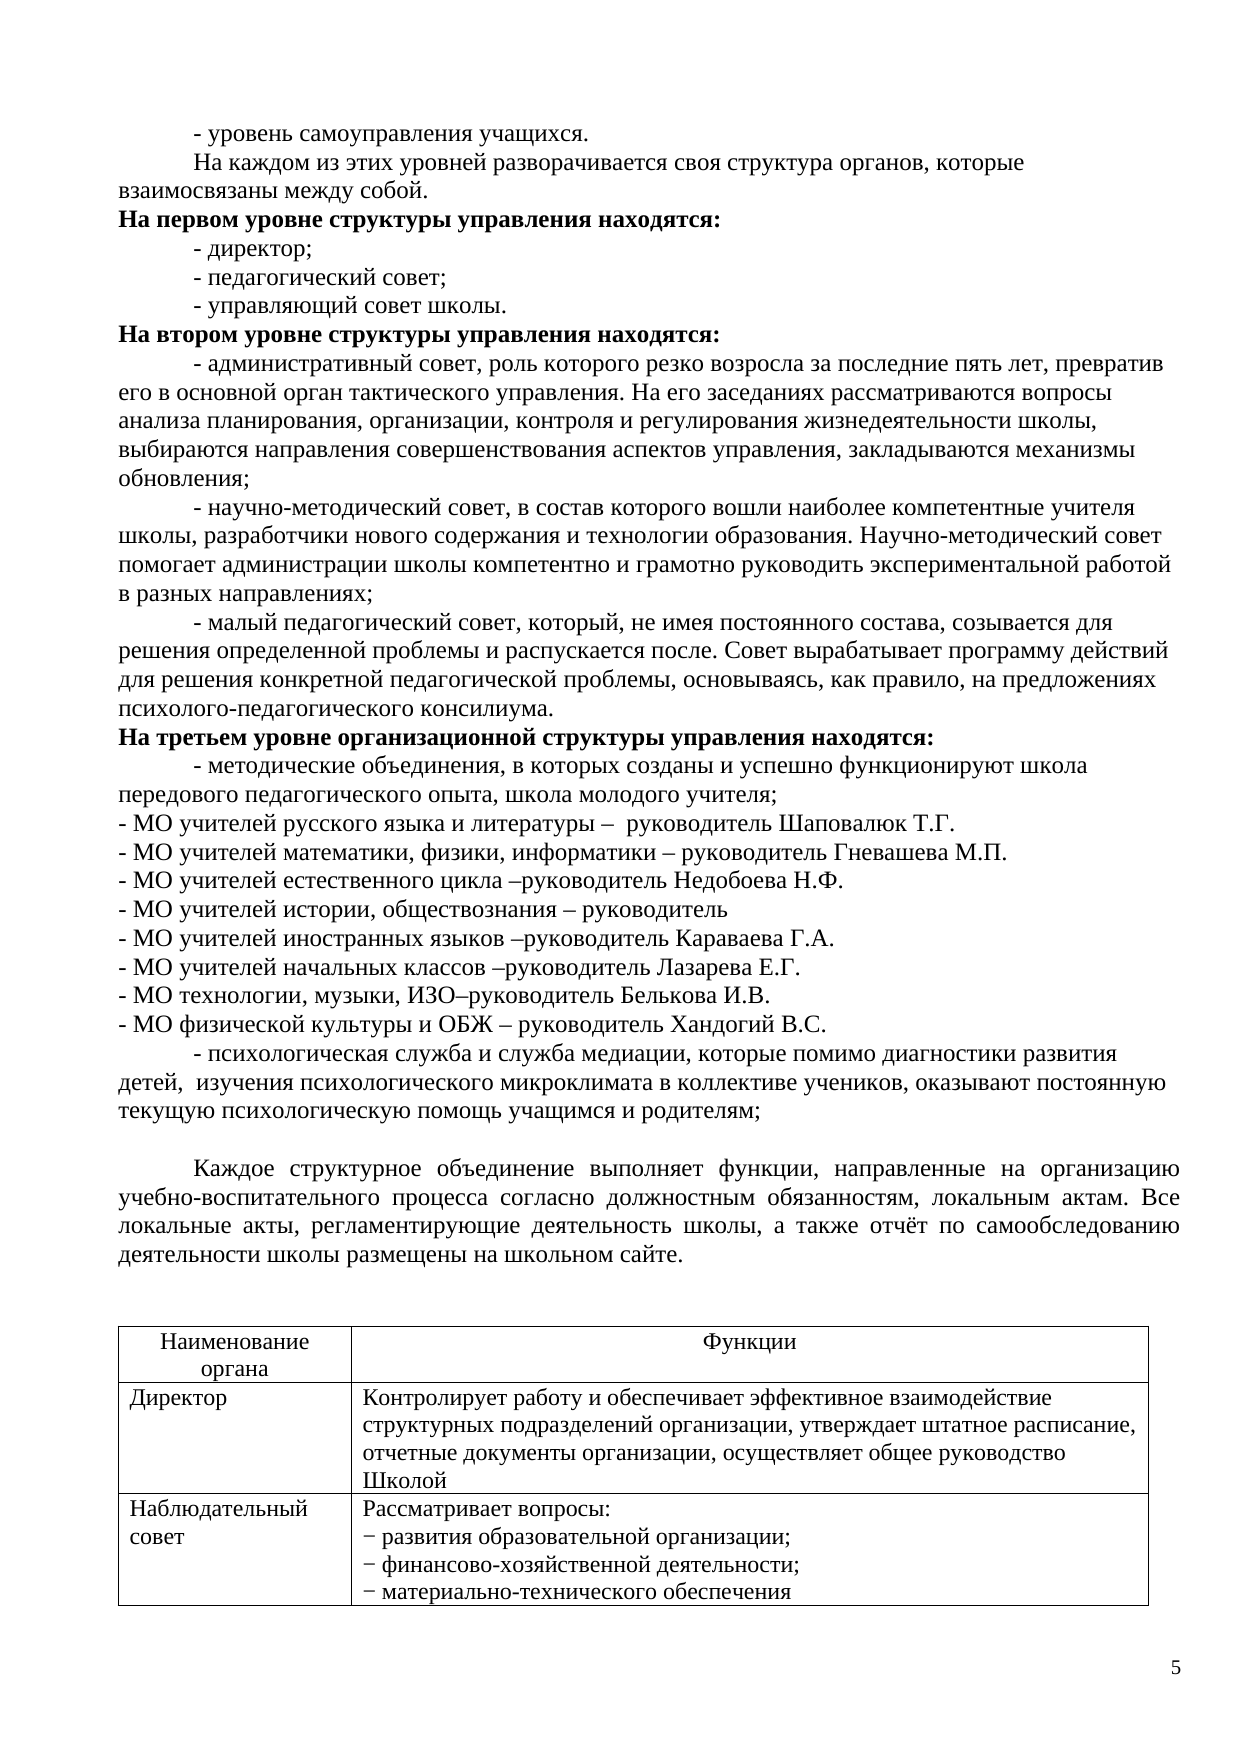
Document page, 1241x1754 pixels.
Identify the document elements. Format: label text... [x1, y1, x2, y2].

text - педагогический совет; [118, 262, 1181, 291]
text - МО учителей математики, физики, информатики – руководитель Гневашева М.П. [118, 837, 1181, 866]
text - МО учителей начальных классов –руководитель Лазарева Е.Г. [118, 952, 1181, 981]
text - МО учителей русского языка и литературы – руководитель Шаповалюк Т.Г. [118, 808, 1181, 837]
text - психологическая служба и служба медиации, которые помимо диагностики развития детей, изучения психологического микроклимата в коллективе учеников, оказывают постоянную текущую психологическую помощь учащимся и родителям; [118, 1038, 1181, 1124]
text - МО физической культуры и ОБЖ – руководитель Хандогий В.С. [118, 1009, 1181, 1038]
text - МО учителей иностранных языков –руководитель Караваева Г.А. [118, 923, 1181, 952]
text - директор; [118, 233, 1181, 262]
text - научно-методический совет, в состав которого вошли наиболее компетентные учителя школы, разработчики нового содержания и технологии образования. Научно-методический совет помогает администрации школы компетентно и грамотно руководить экспериментальной работой в разных направлениях; [118, 492, 1181, 607]
table_cell Контролирует работу и обеспечивает эффективное взаимодействие структурных подразделений организации, утверждает штатное расписание, отчетные документы организации, осуществляет общее руководство Школой [352, 1383, 1148, 1493]
table_cell Директор [119, 1383, 351, 1493]
text На третьем уровне организационной структуры управления находятся: [118, 722, 1181, 751]
text - малый педагогический совет, который, не имея постоянного состава, созывается для решения определенной проблемы и распускается после. Совет вырабатывает программу действий для решения конкретной педагогической проблемы, основываясь, как правило, на предложениях психолого-педагогического консилиума. [118, 607, 1181, 722]
text - методические объединения, в которых созданы и успешно функционируют школа передового педагогического опыта, школа молодого учителя; [118, 751, 1181, 808]
table_cell Рассматривает вопросы: − развития образовательной организации; − финансово-хозяйственной деятельности; − материально-технического обеспечения [352, 1494, 1148, 1605]
text На втором уровне структуры управления находятся: [118, 319, 1181, 348]
text - МО учителей естественного цикла –руководитель Недобоева Н.Ф. [118, 866, 1181, 894]
text - административный совет, роль которого резко возросла за последние пять лет, превратив его в основной орган тактического управления. На его заседаниях рассматриваются вопросы анализа планирования, организации, контроля и регулирования жизнедеятельности школы, выбираются направления совершенствования аспектов управления, закладываются механизмы обновления; [118, 348, 1181, 492]
table_header Функции [352, 1327, 1148, 1382]
text - МО технологии, музыки, ИЗО–руководитель Белькова И.В. [118, 981, 1181, 1009]
table_header Наименование органа [119, 1327, 351, 1382]
text - МО учителей истории, обществознания – руководитель [118, 894, 1181, 923]
text На каждом из этих уровней разворачивается своя структура органов, которые взаимосвязаны между собой. [118, 147, 1181, 204]
text - управляющий совет школы. [118, 291, 1181, 319]
text - уровень самоуправления учащихся. [118, 118, 1181, 147]
text Каждое структурное объединение выполняет функции, направленные на организацию учебно-воспитательного процесса согласно должностным обязанностям, локальным актам. Все локальные акты, регламентирующие деятельность школы, а также отчёт по самообследованию деятельности школы размещены на школьном сайте. [118, 1153, 1181, 1268]
table_cell Наблюдательный совет [119, 1494, 351, 1605]
text На первом уровне структуры управления находятся: [118, 204, 1181, 233]
